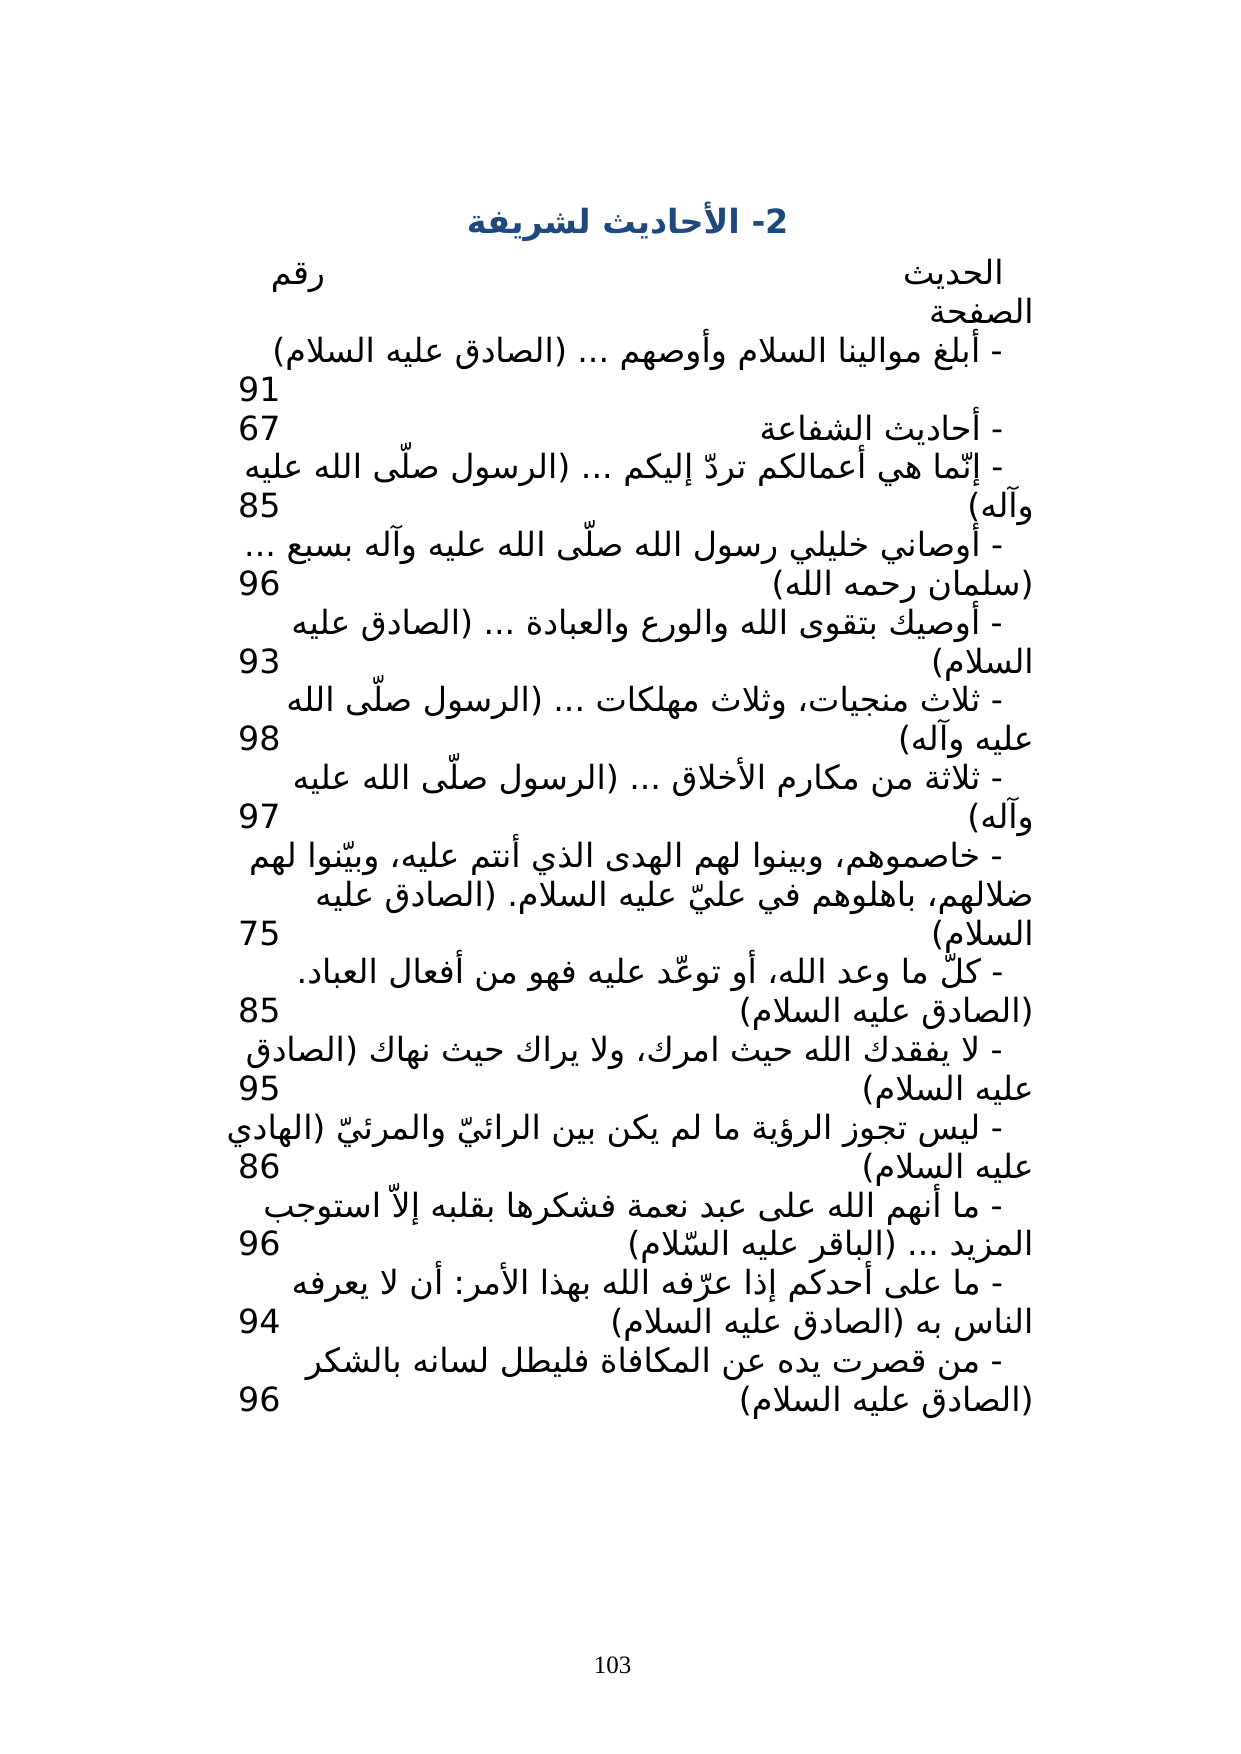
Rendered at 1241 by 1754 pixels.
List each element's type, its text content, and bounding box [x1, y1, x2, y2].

text - ليس تجوز الرؤية ما لم يكن بين الرائيّ والمرئيّ (الهادي عليه السلام) 86 [222, 1108, 1033, 1186]
text - كلّ ما وعد الله، أو توعّد عليه فهو من أفعال العباد. (الصادق عليه السلام) 85 [222, 953, 1033, 1031]
text - أبلغ موالينا السلام وأوصهم ... (الصادق عليه السلام) 91 [222, 331, 1033, 409]
text - خاصموهم، وبينوا لهم الهدى الذي أنتم عليه، وبيّنوا لهم ضلالهم، باهلوهم في عليّ عليه السلام. (الصادق عليه السلام) 75 [222, 836, 1033, 953]
text - ما أنهم الله على عبد نعمة فشكرها بقلبه إلاّ استوجب المزيد ... (الباقر عليه السّلام) 96 [222, 1186, 1033, 1264]
text - أوصاني خليلي رسول الله صلّى الله عليه وآله بسبع ... (سلمان رحمه الله) 96 [222, 526, 1033, 603]
text - لا يفقدك الله حيث امرك، ولا يراك حيث نهاك (الصادق عليه السلام) 95 [222, 1031, 1033, 1108]
text - من قصرت يده عن المكافاة فليطل لسانه بالشكر (الصادق عليه السلام) 96 [222, 1341, 1033, 1419]
text - ما على أحدكم إذا عرّفه الله بهذا الأمر: أن لا يعرفه الناس به (الصادق عليه السلام) 94 [222, 1264, 1033, 1341]
text - ثلاثة من مكارم الأخلاق ... (الرسول صلّى الله عليه وآله) 97 [222, 759, 1033, 836]
text - أحاديث الشفاعة 67 [222, 409, 1033, 448]
text - أوصيك بتقوى الله والورع والعبادة ... (الصادق عليه السلام) 93 [222, 603, 1033, 681]
text الحديث رقم الصفحة [222, 253, 1033, 331]
text - إنّما هي أعمالكم تردّ إليكم ... (الرسول صلّى الله عليه وآله) 85 [222, 448, 1033, 526]
subtitle 2- الأحاديث لشريفة [222, 202, 1033, 241]
text - ثلاث منجيات، وثلاث مهلكات ... (الرسول صلّى الله عليه وآله) 98 [222, 681, 1033, 759]
